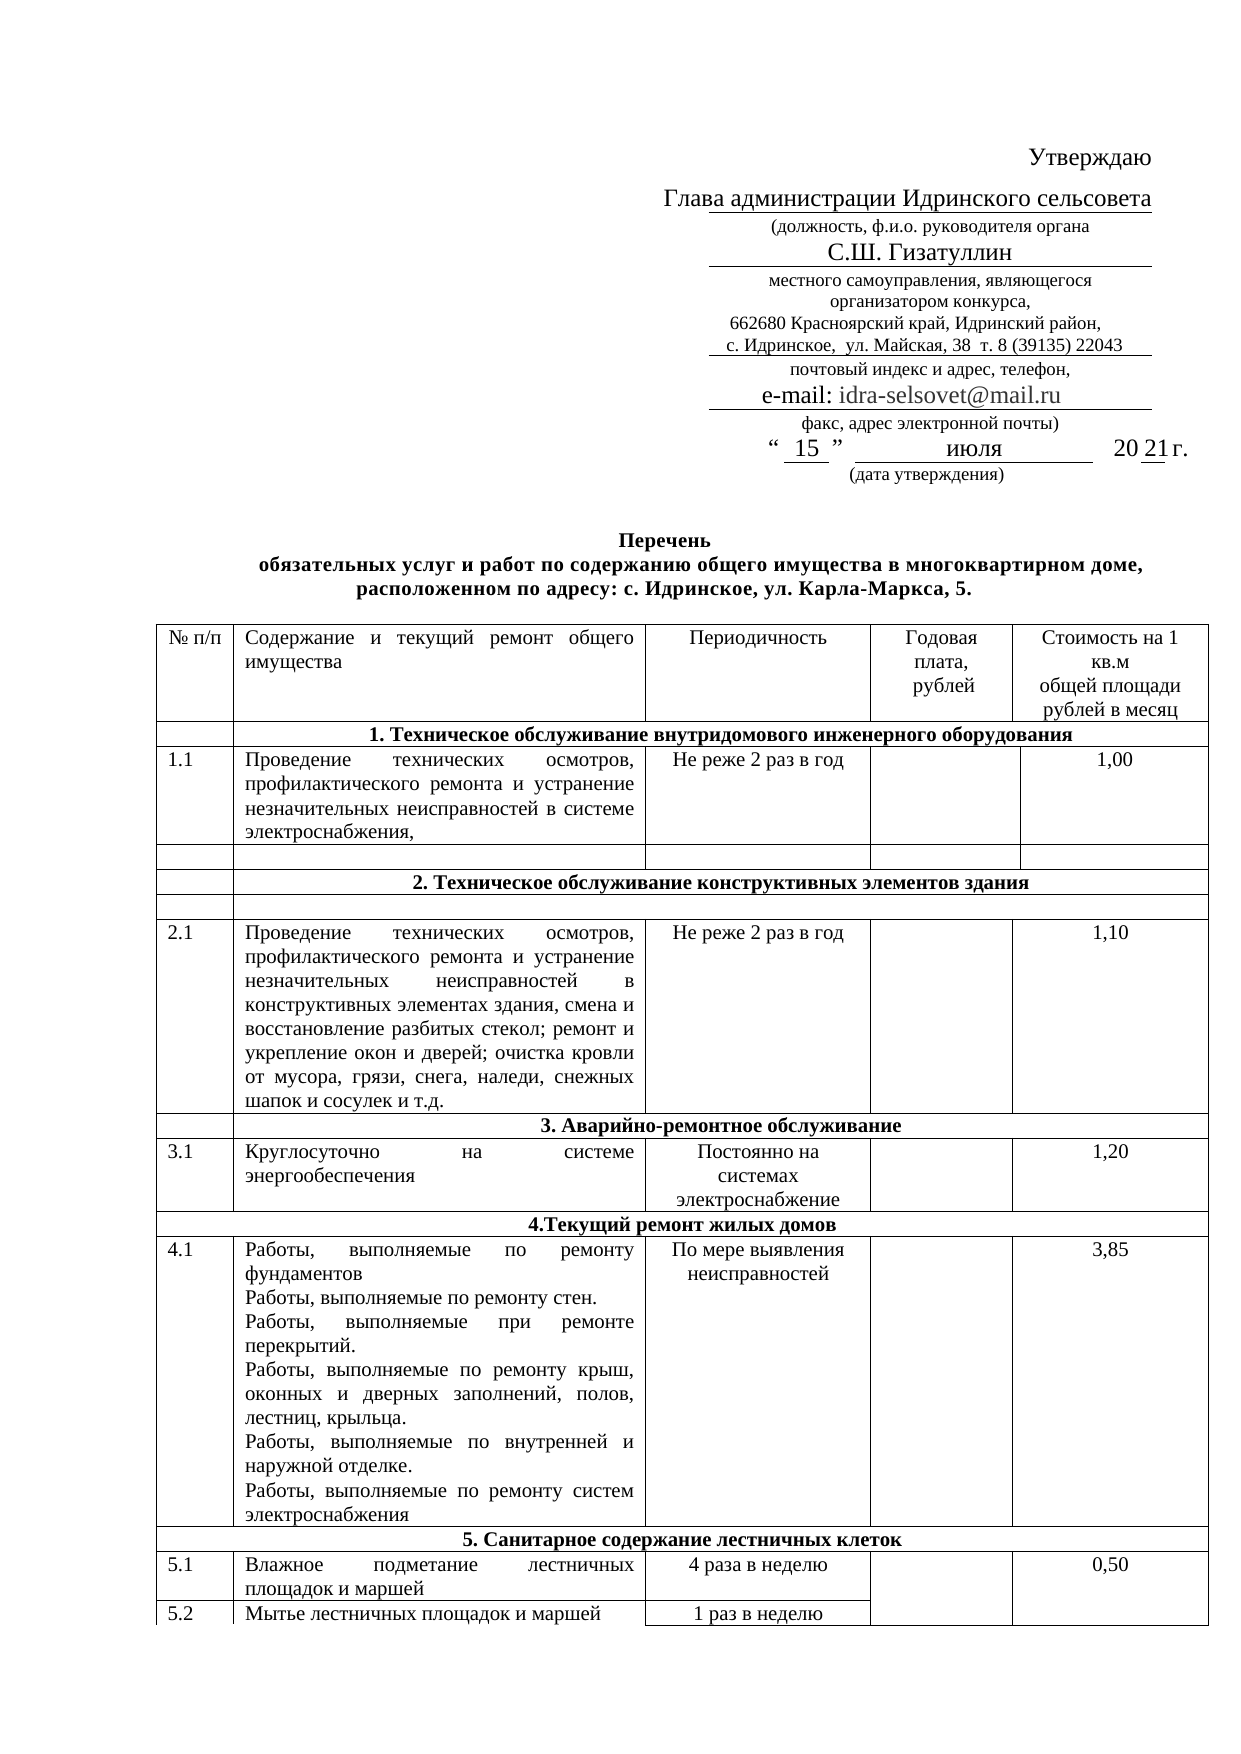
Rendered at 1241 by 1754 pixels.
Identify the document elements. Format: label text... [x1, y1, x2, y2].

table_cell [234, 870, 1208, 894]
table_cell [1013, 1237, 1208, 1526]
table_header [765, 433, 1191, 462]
text с. Идринское, ул. Майская, 38 т. 8 (39135) 22043 [679, 333, 1152, 355]
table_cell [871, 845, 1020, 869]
text почтовый индекс и адрес, телефон, [709, 356, 1152, 380]
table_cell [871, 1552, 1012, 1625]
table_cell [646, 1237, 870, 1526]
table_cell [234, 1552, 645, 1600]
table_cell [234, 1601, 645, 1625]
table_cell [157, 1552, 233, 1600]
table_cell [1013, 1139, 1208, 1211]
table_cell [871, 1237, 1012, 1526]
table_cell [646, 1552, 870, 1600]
text (должность, ф.и.о. руководителя органа [709, 213, 1152, 237]
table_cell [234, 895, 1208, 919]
text Глава администрации Идринского сельсовета [177, 183, 1152, 212]
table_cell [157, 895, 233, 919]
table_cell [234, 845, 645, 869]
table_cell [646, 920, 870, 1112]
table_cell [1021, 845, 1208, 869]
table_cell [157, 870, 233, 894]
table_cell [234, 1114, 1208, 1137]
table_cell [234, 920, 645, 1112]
text 662680 Красноярский край, Идринский район, [679, 312, 1152, 333]
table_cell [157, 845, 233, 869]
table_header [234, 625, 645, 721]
text местного самоуправления, являющегося организатором конкурса, [709, 267, 1152, 312]
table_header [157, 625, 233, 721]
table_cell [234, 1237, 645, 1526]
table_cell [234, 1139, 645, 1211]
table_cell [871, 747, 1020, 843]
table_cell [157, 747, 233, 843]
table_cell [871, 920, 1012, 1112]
text Перечень [177, 528, 1152, 552]
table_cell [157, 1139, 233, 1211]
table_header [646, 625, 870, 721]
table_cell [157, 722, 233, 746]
text обязательных услуг и работ по содержанию общего имущества в многоквартирном доме, расположенном по адресу: с. Идринское, ул. Карла-Маркса, 5. [177, 552, 1152, 600]
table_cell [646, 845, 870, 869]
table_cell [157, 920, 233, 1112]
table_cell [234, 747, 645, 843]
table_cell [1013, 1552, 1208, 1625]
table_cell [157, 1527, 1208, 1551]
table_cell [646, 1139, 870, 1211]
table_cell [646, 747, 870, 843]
text e-mail: idra-selsovet@mail.ru [177, 380, 1152, 408]
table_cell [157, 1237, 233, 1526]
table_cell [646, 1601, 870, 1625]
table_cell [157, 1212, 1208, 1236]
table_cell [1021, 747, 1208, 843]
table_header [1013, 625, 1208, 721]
text (дата утверждения) [177, 463, 1004, 484]
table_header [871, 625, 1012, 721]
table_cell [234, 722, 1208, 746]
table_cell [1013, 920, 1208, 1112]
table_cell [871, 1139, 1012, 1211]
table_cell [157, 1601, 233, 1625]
text Утверждаю [177, 142, 1152, 171]
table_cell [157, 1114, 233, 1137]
text С.Ш. Гизатуллин [709, 237, 1152, 266]
text факс, адрес электронной почты) [709, 410, 1152, 433]
